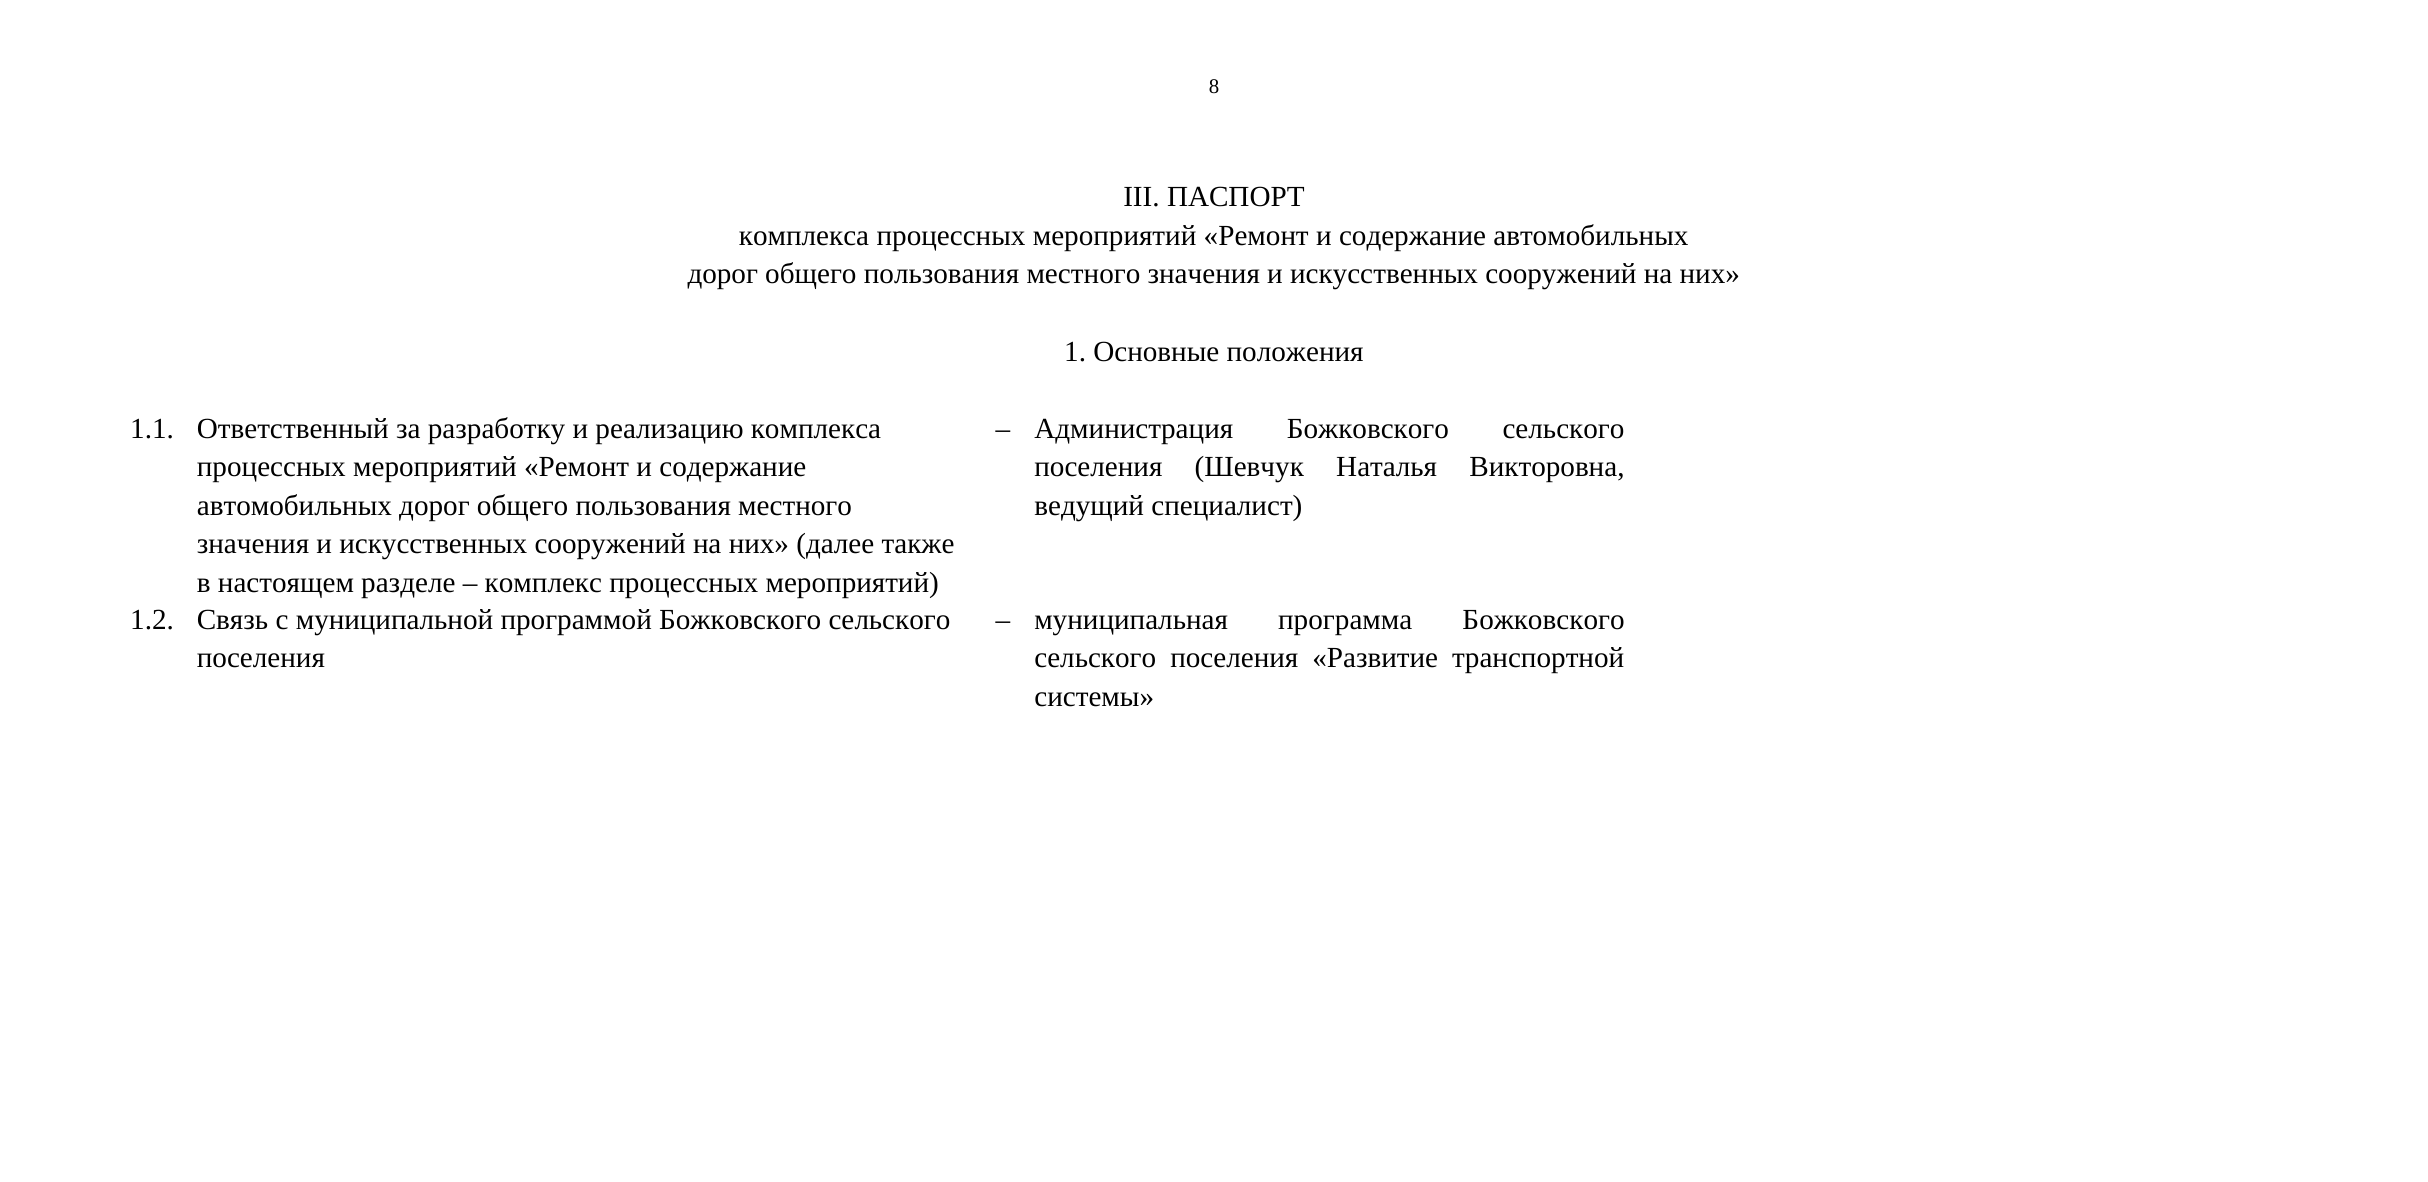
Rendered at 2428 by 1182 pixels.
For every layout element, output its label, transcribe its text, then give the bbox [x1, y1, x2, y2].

text комплекса процессных мероприятий «Ремонт и содержание автомобильных [118, 218, 2309, 252]
table_header 1.1. [118, 411, 185, 602]
table_header Администрация Божковского сельского поселения (Шевчук Наталья Викторовна, ведущий специалист) [1023, 411, 1636, 602]
table_cell ‒ [982, 602, 1023, 716]
table_header Ответственный за разработку и реализацию комплекса процессных мероприятий «Ремонт и содержание автомобильных дорог общего пользования местного значения и искусственных сооружений на них» (далее также в настоящем разделе – комплекс процессных мероприятий) [185, 411, 982, 602]
table_cell Связь с муниципальной программой Божковского сельского поселения [185, 602, 982, 716]
text III. ПАСПОРТ [118, 179, 2309, 213]
table_header ‒ [982, 411, 1023, 602]
text дорог общего пользования местного значения и искусственных сооружений на них» [118, 257, 2309, 290]
table_cell муниципальная программа Божковского сельского поселения «Развитие транспортной системы» [1023, 602, 1636, 716]
text 1. Основные положения [118, 334, 2309, 367]
table_cell 1.2. [118, 602, 185, 716]
